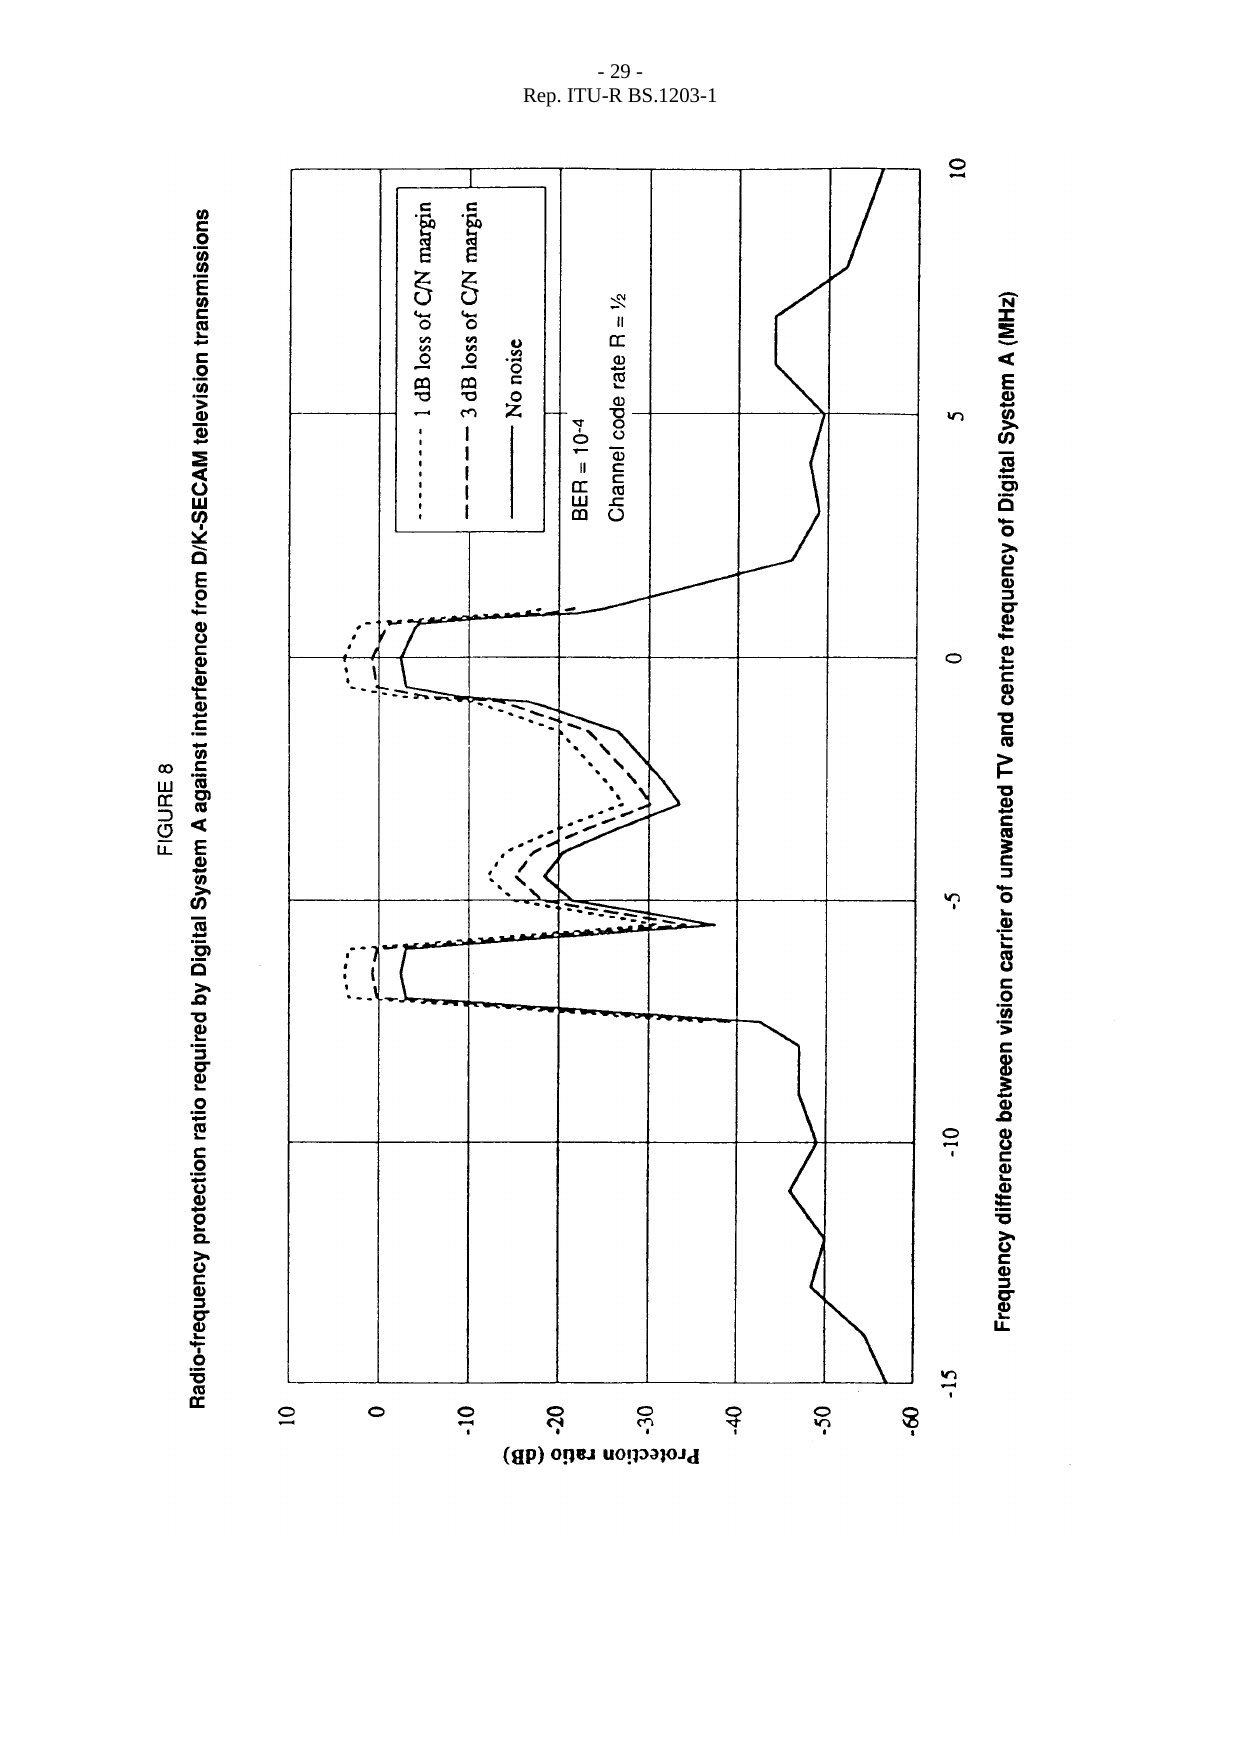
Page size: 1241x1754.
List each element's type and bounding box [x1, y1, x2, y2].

picture [113, 150, 1127, 1538]
